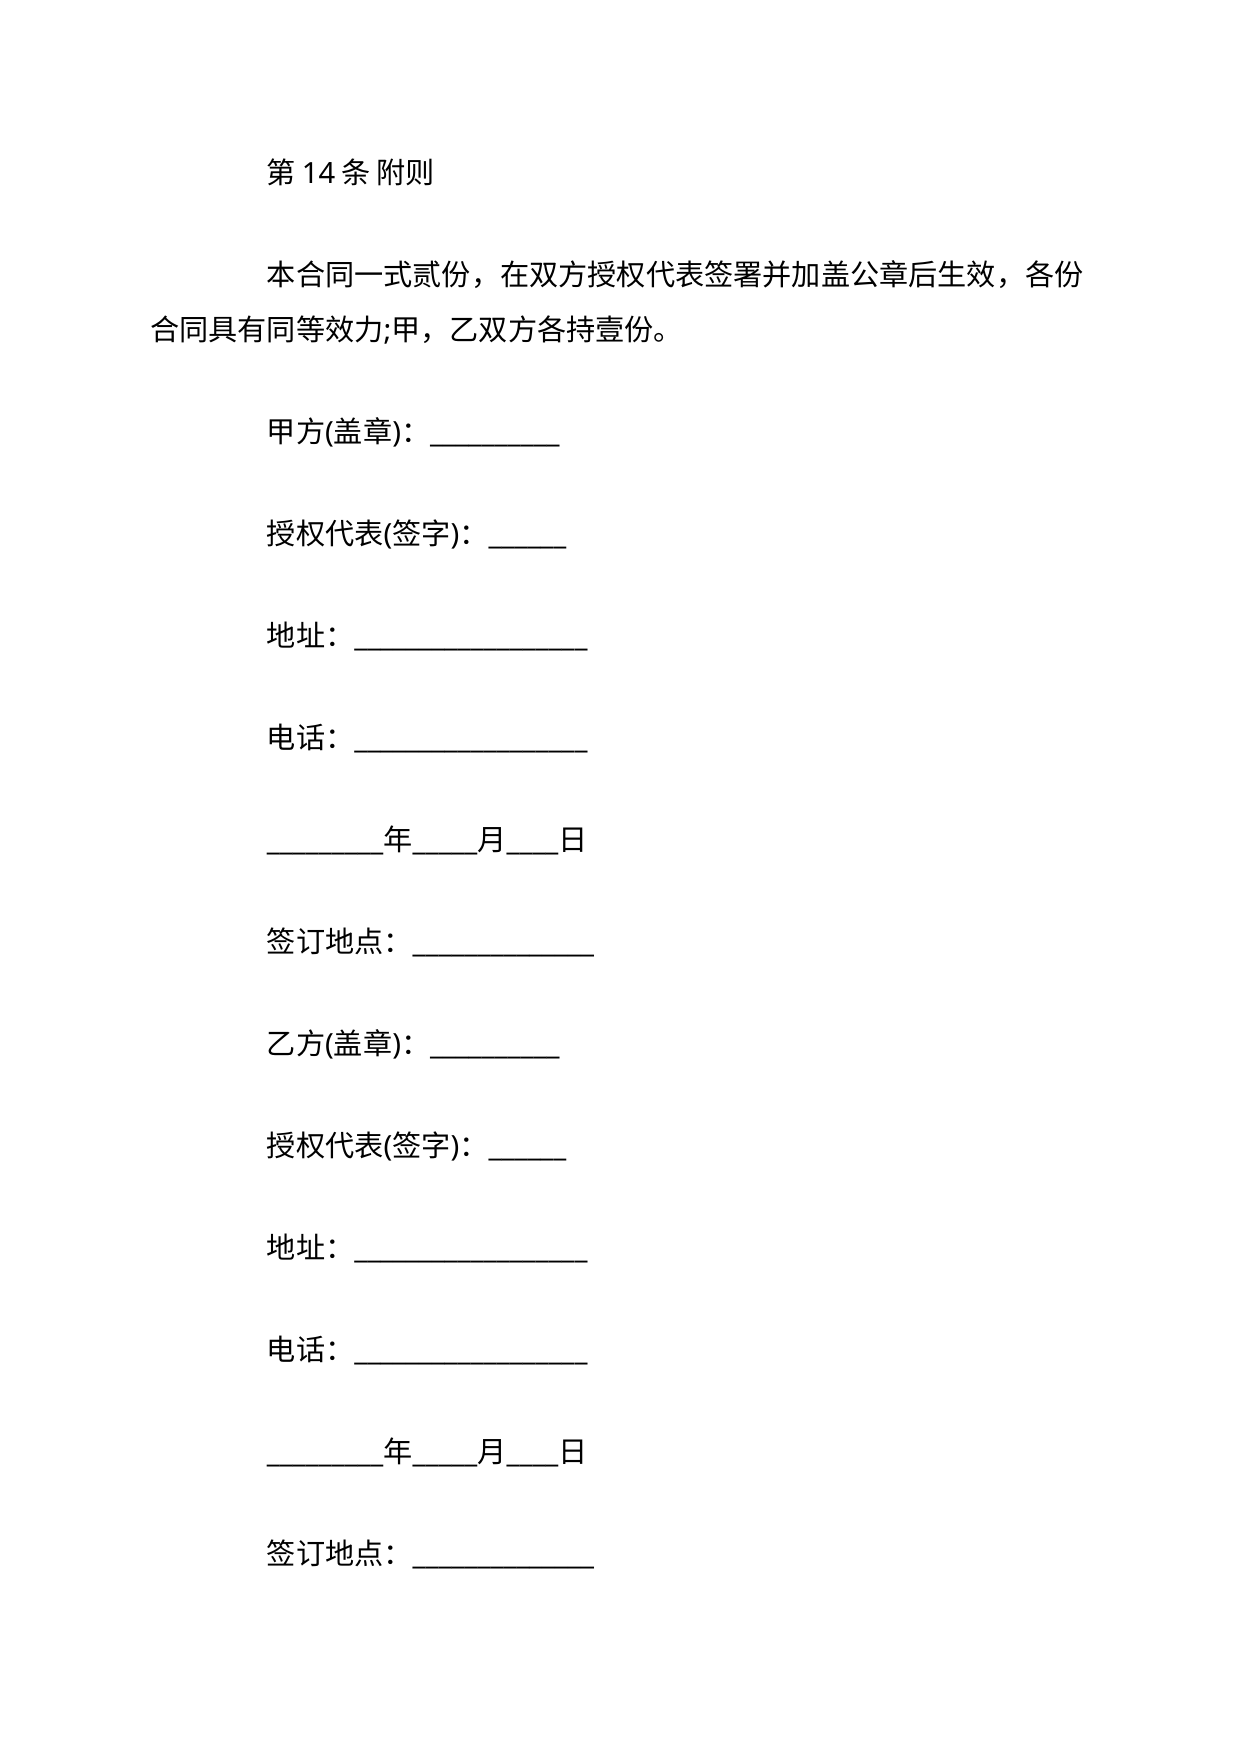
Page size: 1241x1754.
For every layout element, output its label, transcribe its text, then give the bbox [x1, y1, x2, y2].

text _________年_____月____日 [150, 817, 1090, 859]
text 地址：__________________ [150, 613, 1090, 655]
text 签订地点：______________ [150, 1531, 1090, 1573]
text _________年_____月____日 [150, 1429, 1090, 1471]
text 乙方(盖章)：__________ [150, 1021, 1090, 1063]
text 授权代表(签字)：______ [150, 1123, 1090, 1165]
text 甲方(盖章)：__________ [150, 409, 1090, 451]
text 电话：__________________ [150, 1327, 1090, 1369]
text 电话：__________________ [150, 715, 1090, 757]
text 签订地点：______________ [150, 919, 1090, 961]
text 地址：__________________ [150, 1225, 1090, 1267]
text 第14条 附则 [150, 150, 1090, 192]
text 授权代表(签字)：______ [150, 511, 1090, 553]
text 本合同一式贰份，在双方授权代表签署并加盖公章后生效，各份合同具有同等效力;甲，乙双方各持壹份。 [150, 252, 1090, 349]
